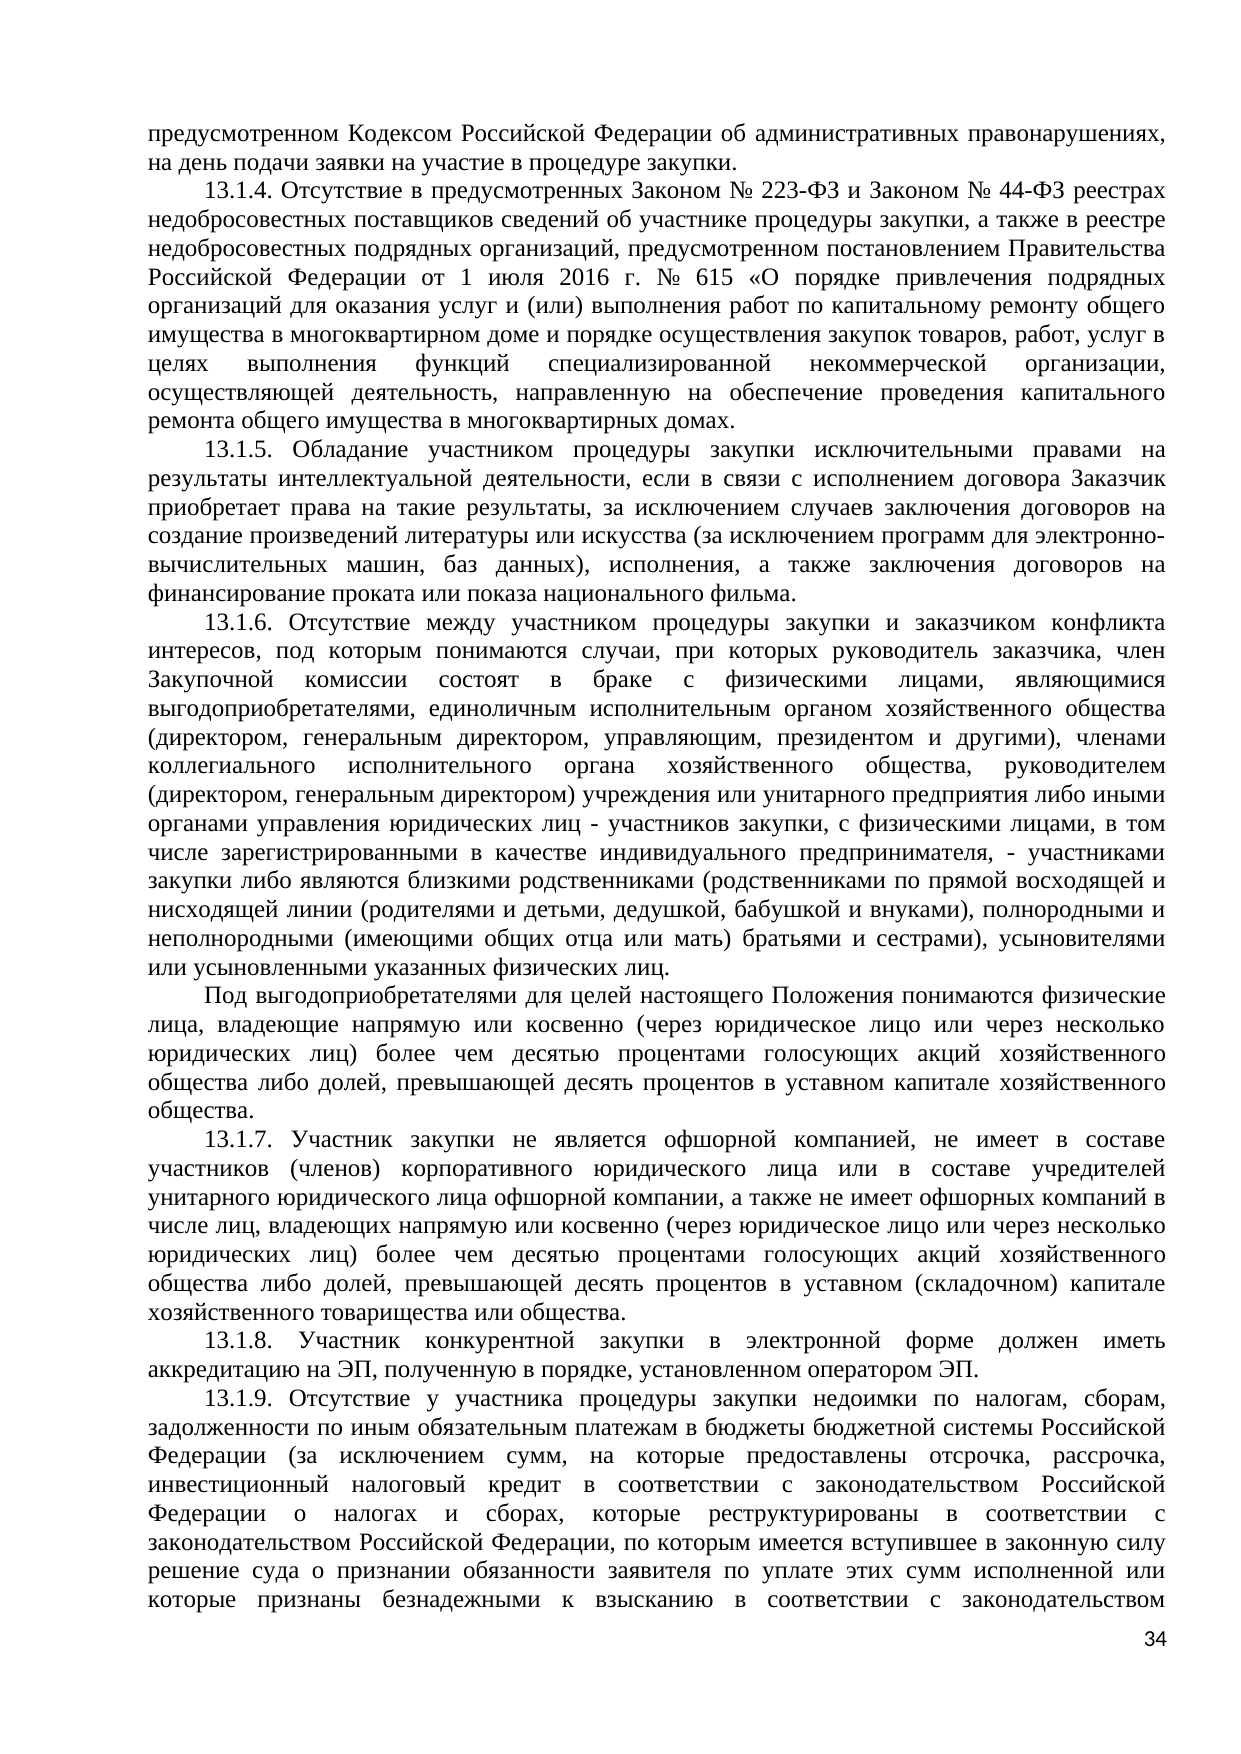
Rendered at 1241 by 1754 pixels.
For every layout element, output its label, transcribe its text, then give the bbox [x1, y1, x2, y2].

text 13.1.8. Участник конкурентной закупки в электронной форме должен иметь аккредитацию на ЭП, полученную в порядке, установленном оператором ЭП. [148, 1326, 1167, 1383]
text 13.1.7. Участник закупки не является офшорной компанией, не имеет в составе участников (членов) корпоративного юридического лица или в составе учредителей унитарного юридического лица офшорной компании, а также не имеет офшорных компаний в числе лиц, владеющих напрямую или косвенно (через юридическое лицо или через несколько юридических лиц) более чем десятью процентами голосующих акций хозяйственного общества либо долей, превышающей десять процентов в уставном (складочном) капитале хозяйственного товарищества или общества. [148, 1124, 1167, 1326]
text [148, 1383, 1167, 1613]
text 13.1.5. Обладание участником процедуры закупки исключительными правами на результаты интеллектуальной деятельности, если в связи с исполнением договора Заказчик приобретает права на такие результаты, за исключением случаев заключения договоров на создание произведений литературы или искусства (за исключением программ для электронно-вычислительных машин, баз данных), исполнения, а также заключения договоров на финансирование проката или показа национального фильма. [148, 434, 1167, 607]
text Под выгодоприобретателями для целей настоящего Положения понимаются физические лица, владеющие напрямую или косвенно (через юридическое лицо или через несколько юридических лиц) более чем десятью процентами голосующих акций хозяйственного общества либо долей, превышающей десять процентов в уставном капитале хозяйственного общества. [148, 981, 1167, 1124]
text 13.1.6. Отсутствие между участником процедуры закупки и заказчиком конфликта интересов, под которым понимаются случаи, при которых руководитель заказчика, член Закупочной комиссии состоят в браке с физическими лицами, являющимися выгодоприобретателями, единоличным исполнительным органом хозяйственного общества (директором, генеральным директором, управляющим, президентом и другими), членами коллегиального исполнительного органа хозяйственного общества, руководителем (директором, генеральным директором) учреждения или унитарного предприятия либо иными органами управления юридических лиц - участников закупки, с физическими лицами, в том числе зарегистрированными в качестве индивидуального предпринимателя, - участниками закупки либо являются близкими родственниками (родственниками по прямой восходящей и нисходящей линии (родителями и детьми, дедушкой, бабушкой и внуками), полнородными и неполнородными (имеющими общих отца или мать) братьями и сестрами), усыновителями или усыновленными указанных физических лиц. [148, 607, 1167, 981]
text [148, 118, 1167, 176]
text 13.1.4. Отсутствие в предусмотренных Законом № 223-ФЗ и Законом № 44-ФЗ реестрах недобросовестных поставщиков сведений об участнике процедуры закупки, а также в реестре недобросовестных подрядных организаций, предусмотренном постановлением Правительства Российской Федерации от 1 июля 2016 г. № 615 «О порядке привлечения подрядных организаций для оказания услуг и (или) выполнения работ по капитальному ремонту общего имущества в многоквартирном доме и порядке осуществления закупок товаров, работ, услуг в целях выполнения функций специализированной некоммерческой организации, осуществляющей деятельность, направленную на обеспечение проведения капитального ремонта общего имущества в многоквартирных домах. [148, 176, 1167, 434]
